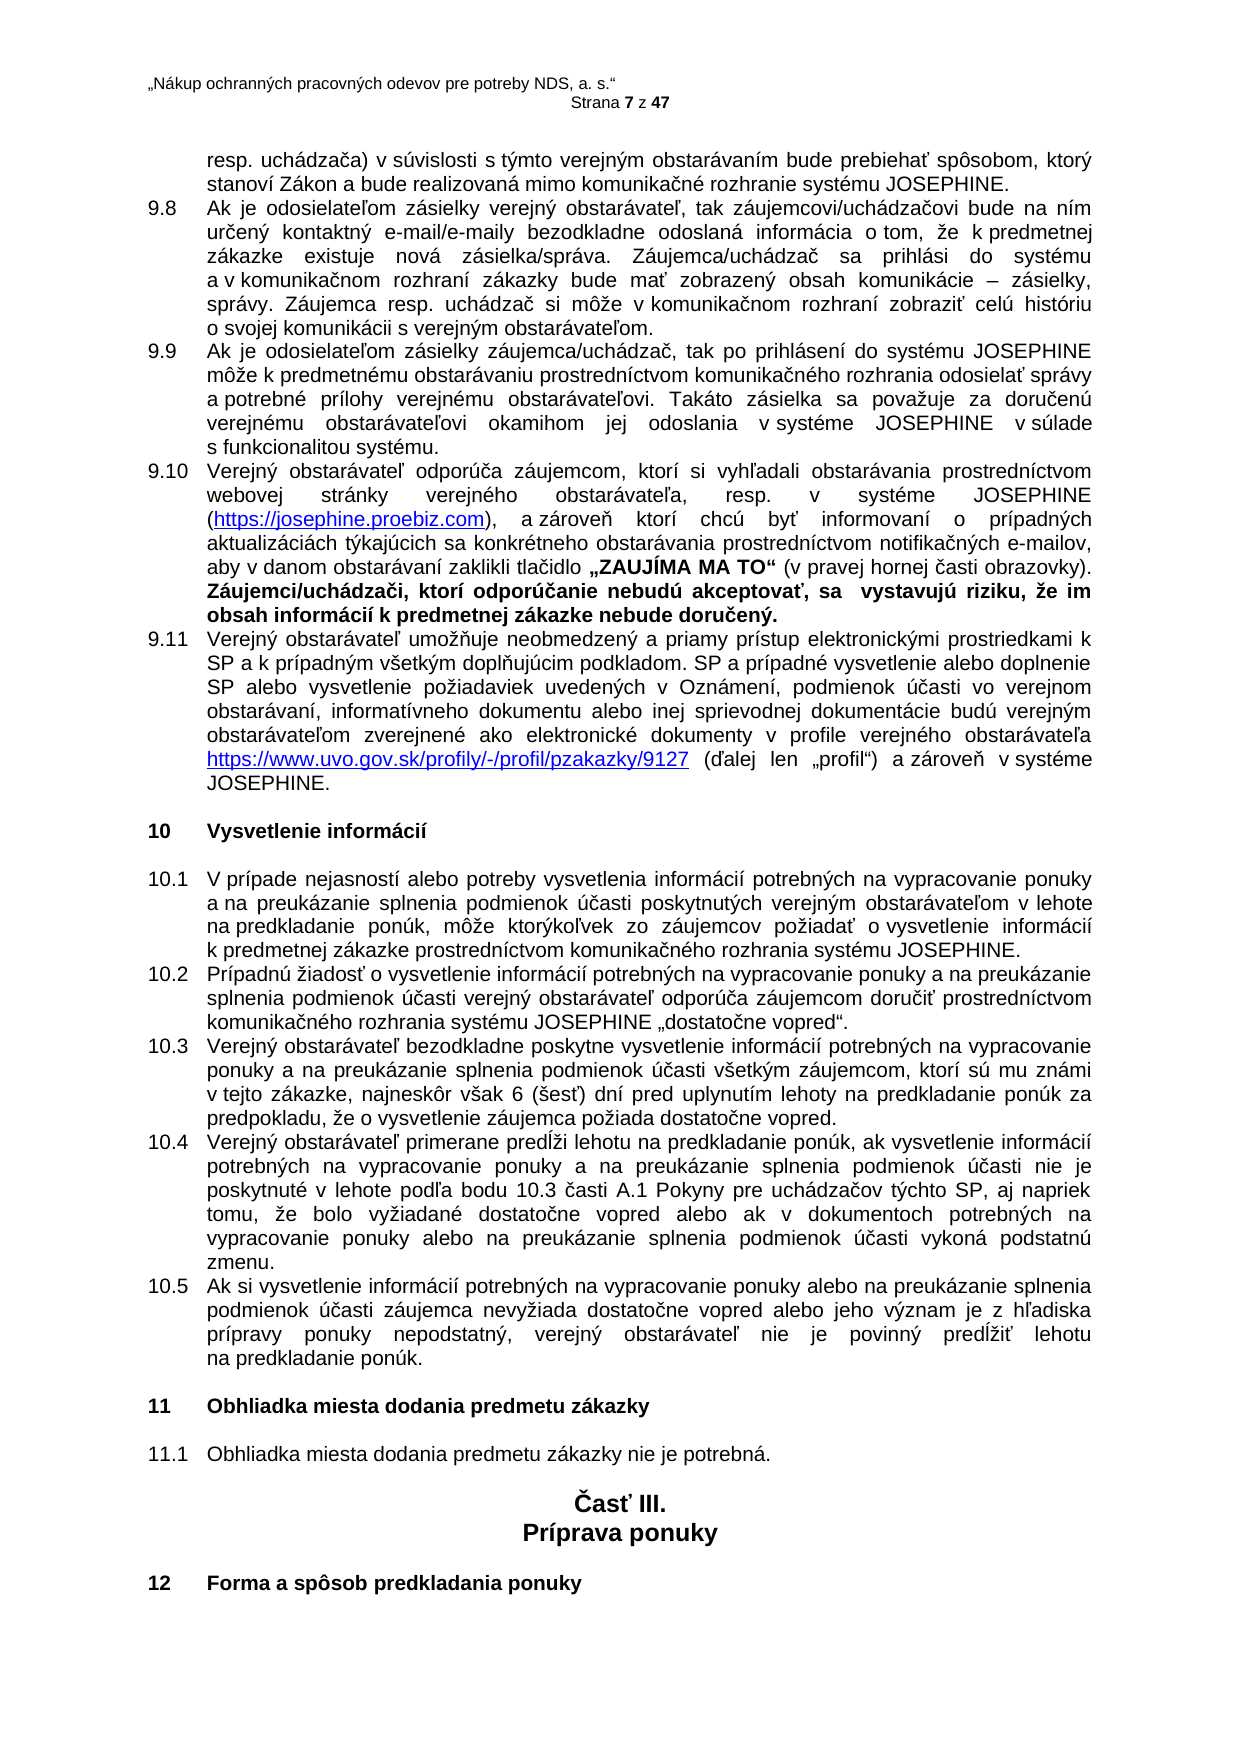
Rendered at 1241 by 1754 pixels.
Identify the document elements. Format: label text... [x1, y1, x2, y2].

subtitle Vysvetlenie informácií [148, 818, 1093, 842]
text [148, 148, 1093, 196]
list V prípade nejasností alebo potreby vysvetlenia informácií potrebných na vypracovanie ponuky a na preukázanie splnenia podmienok účasti poskytnutých verejným obstarávateľom v lehote na predkladanie ponúk, môže ktorýkoľvek zo záujemcov požiadať o vysvetlenie informácií k predmetnej zákazke prostredníctvom komunikačného rozhrania systému JOSEPHINE. [148, 866, 1093, 962]
list Ak si vysvetlenie informácií potrebných na vypracovanie ponuky alebo na preukázanie splnenia podmienok účasti záujemca nevyžiada dostatočne vopred alebo jeho význam je z hľadiska prípravy ponuky nepodstatný, verejný obstarávateľ nie je povinný predĺžiť lehotu na predkladanie ponúk. [148, 1274, 1093, 1369]
subtitle Obhliadka miesta dodania predmetu zákazky [148, 1393, 1093, 1417]
subtitle Príprava ponuky [148, 1518, 1093, 1547]
list Verejný obstarávateľ bezodkladne poskytne vysvetlenie informácií potrebných na vypracovanie ponuky a na preukázanie splnenia podmienok účasti všetkým záujemcom, ktorí sú mu známi v tejto zákazke, najneskôr však 6 (šesť) dní pred uplynutím lehoty na predkladanie ponúk za predpokladu, že o vysvetlenie záujemca požiada dostatočne vopred. [148, 1034, 1093, 1130]
text 9.11 Verejný obstarávateľ umožňuje neobmedzený a priamy prístup elektronickými prostriedkami k SP a k prípadným všetkým doplňujúcim podkladom. SP a prípadné vysvetlenie alebo doplnenie SP alebo vysvetlenie požiadaviek uvedených v Oznámení, podmienok účasti vo verejnom obstarávaní, informatívneho dokumentu alebo inej sprievodnej dokumentácie budú verejným obstarávateľom zverejnené ako elektronické dokumenty v profile verejného obstarávateľa https://www.uvo.gov.sk/profily/-/profil/pzakazky/9127 (ďalej len „profil“) a zároveň v systéme JOSEPHINE. [148, 627, 1093, 794]
text 9.8 Ak je odosielateľom zásielky verejný obstarávateľ, tak záujemcovi/uchádzačovi bude na ním určený kontaktný e-mail/e-maily bezodkladne odoslaná informácia o tom, že k predmetnej zákazke existuje nová zásielka/správa. Záujemca/uchádzač sa prihlási do systému a v komunikačnom rozhraní zákazky bude mať zobrazený obsah komunikácie – zásielky, správy. Záujemca resp. uchádzač si môže v komunikačnom rozhraní zobraziť celú históriu o svojej komunikácii s verejným obstarávateľom. [148, 196, 1093, 339]
list Prípadnú žiadosť o vysvetlenie informácií potrebných na vypracovanie ponuky a na preukázanie splnenia podmienok účasti verejný obstarávateľ odporúča záujemcom doručiť prostredníctvom komunikačného rozhrania systému JOSEPHINE „dostatočne vopred“. [148, 962, 1093, 1034]
list Obhliadka miesta dodania predmetu zákazky nie je potrebná. [148, 1441, 1093, 1465]
list Verejný obstarávateľ primerane predĺži lehotu na predkladanie ponúk, ak vysvetlenie informácií potrebných na vypracovanie ponuky a na preukázanie splnenia podmienok účasti nie je poskytnuté v lehote podľa bodu 10.3 časti A.1 Pokyny pre uchádzačov týchto SP, aj napriek tomu, že bolo vyžiadané dostatočne vopred alebo ak v dokumentoch potrebných na vypracovanie ponuky alebo na preukázanie splnenia podmienok účasti vykoná podstatnú zmenu. [148, 1130, 1093, 1274]
subtitle Forma a spôsob predkladania ponuky [148, 1571, 1093, 1595]
subtitle Časť III. [148, 1489, 1093, 1518]
text 9.9 Ak je odosielateľom zásielky záujemca/uchádzač, tak po prihlásení do systému JOSEPHINE môže k predmetnému obstarávaniu prostredníctvom komunikačného rozhrania odosielať správy a potrebné prílohy verejnému obstarávateľovi. Takáto zásielka sa považuje za doručenú verejnému obstarávateľovi okamihom jej odoslania v systéme JOSEPHINE v súlade s funkcionalitou systému. [148, 339, 1093, 459]
text 9.10 Verejný obstarávateľ odporúča záujemcom, ktorí si vyhľadali obstarávania prostredníctvom webovej stránky verejného obstarávateľa, resp. v systéme JOSEPHINE (https://josephine.proebiz.com), a zároveň ktorí chcú byť informovaní o prípadných aktualizáciách týkajúcich sa konkrétneho obstarávania prostredníctvom notifikačných e-mailov, aby v danom obstarávaní zaklikli tlačidlo „ZAUJÍMA MA TO“ (v pravej hornej časti obrazovky). Záujemci/uchádzači, ktorí odporúčanie nebudú akceptovať, sa vystavujú riziku, že im obsah informácií k predmetnej zákazke nebude doručený. [148, 459, 1093, 627]
